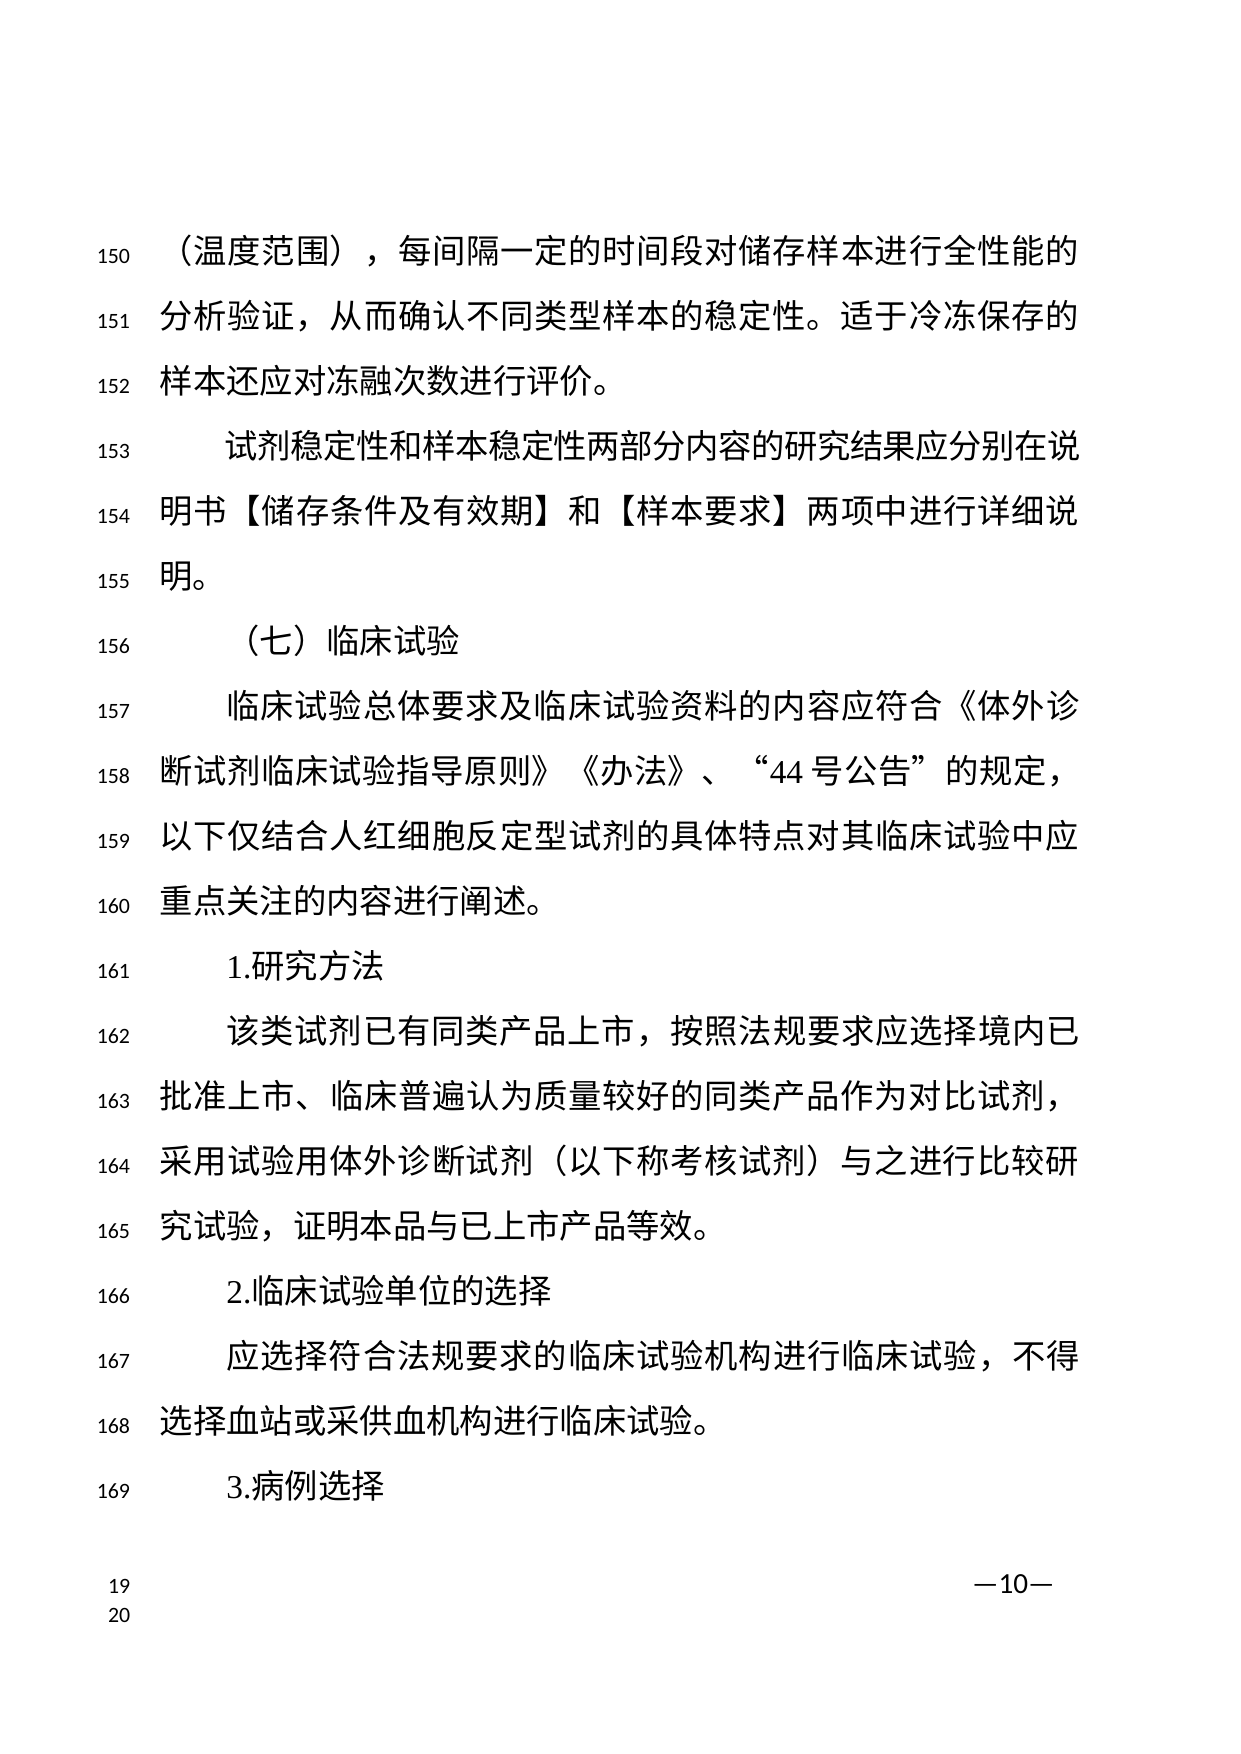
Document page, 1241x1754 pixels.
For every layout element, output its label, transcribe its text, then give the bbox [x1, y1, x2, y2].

text 1.研究方法 [159, 932, 1081, 997]
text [159, 217, 1081, 412]
text 该类试剂已有同类产品上市，按照法规要求应选择境内已批准上市、临床普遍认为质量较好的同类产品作为对比试剂，采用试验用体外诊断试剂（以下称考核试剂）与之进行比较研究试验，证明本品与已上市产品等效。 [159, 997, 1081, 1257]
text 3.病例选择 [159, 1452, 1081, 1517]
text 应选择符合法规要求的临床试验机构进行临床试验，不得选择血站或采供血机构进行临床试验。 [159, 1322, 1081, 1452]
text 临床试验总体要求及临床试验资料的内容应符合《体外诊断试剂临床试验指导原则》《办法》、“44号公告”的规定，以下仅结合人红细胞反定型试剂的具体特点对其临床试验中应重点关注的内容进行阐述。 [159, 672, 1081, 932]
text 2.临床试验单位的选择 [159, 1257, 1081, 1322]
text （七）临床试验 [159, 607, 1081, 672]
text 试剂稳定性和样本稳定性两部分内容的研究结果应分别在说明书【储存条件及有效期】和【样本要求】两项中进行详细说明。 [159, 412, 1081, 607]
